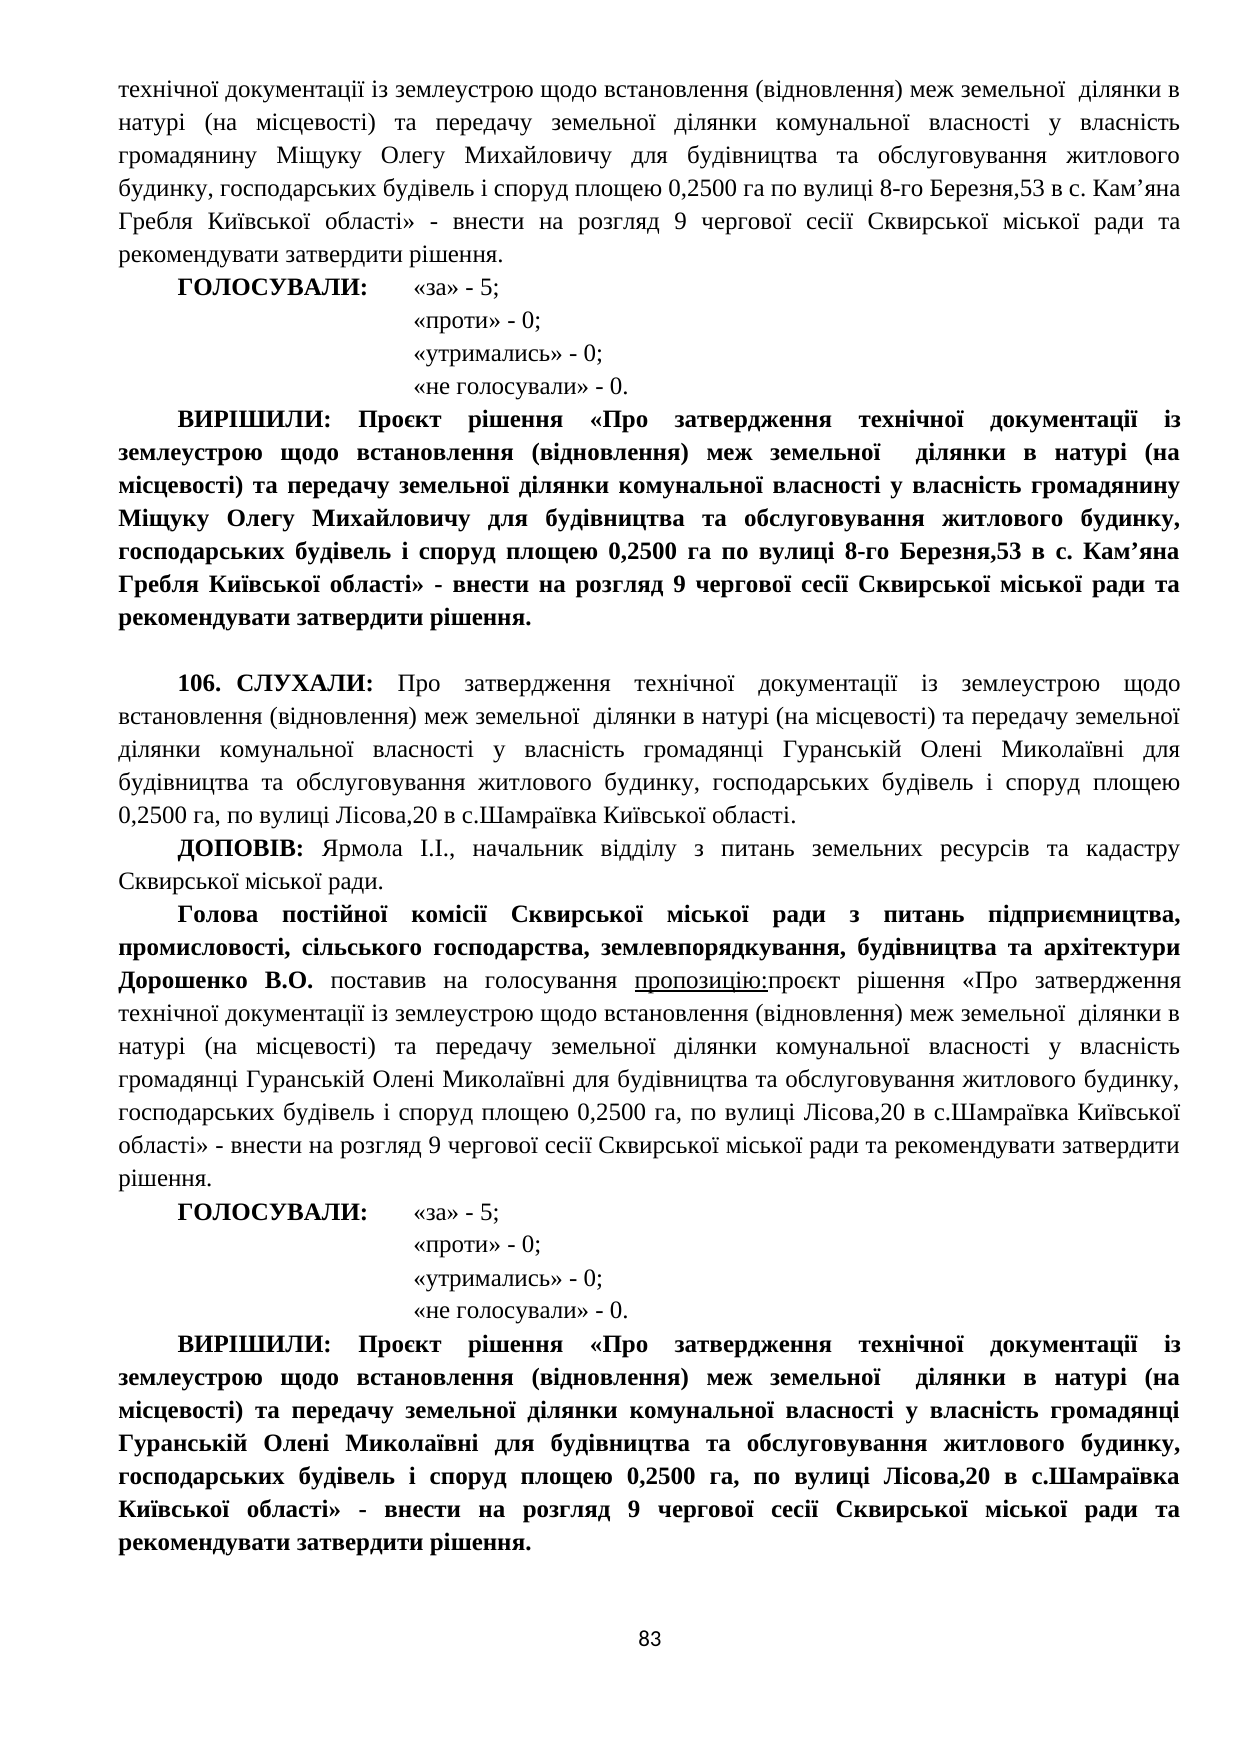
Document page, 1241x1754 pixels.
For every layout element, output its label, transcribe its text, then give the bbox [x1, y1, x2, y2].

text ГОЛОСУВАЛИ: «за» - 5; [118, 272, 1181, 301]
text «не голосували» - 0. [118, 1296, 1181, 1324]
text «утримались» - 0; [118, 338, 1181, 367]
text ВИРІШИЛИ: Проєкт рішення «Про затвердження технічної документації із землеустрою щодо встановлення (відновлення) меж земельної ділянки в натурі (на місцевості) та передачу земельної ділянки комунальної власності у власність громадянці Гуранській Олені Миколаївні для будівництва та обслуговування житлового будинку, господарських будівель і споруд площею 0,2500 га, по вулиці Лісова,20 в с.Шамраївка Київської області» - внести на розгляд 9 чергової сесії Сквирської міської ради та рекомендувати затвердити рішення. [118, 1329, 1181, 1556]
text «не голосували» - 0. [118, 371, 1181, 400]
list СЛУХАЛИ: Про затвердження технічної документації із землеустрою щодо встановлення (відновлення) меж земельної ділянки в натурі (на місцевості) та передачу земельної ділянки комунальної власності у власність громадянці Гуранській Олені Миколаївні для будівництва та обслуговування житлового будинку, господарських будівель і споруд площею 0,2500 га, по вулиці Лісова,20 в с.Шамраївка Київської області. [118, 668, 1181, 829]
text «проти» - 0; [118, 1229, 1181, 1258]
text «утримались» - 0; [118, 1263, 1181, 1291]
text ДОПОВІВ: Ярмола І.І., начальник відділу з питань земельних ресурсів та кадастру Сквирської міської ради. [118, 833, 1181, 895]
text ГОЛОСУВАЛИ: «за» - 5; [118, 1197, 1181, 1225]
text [118, 74, 1181, 268]
text Голова постійної комісії Сквирської міської ради з питань підприємництва, промисловості, сільського господарства, землевпорядкування, будівництва та архітектури Дорошенко В.О. поставив на голосування пропозицію:проєкт рішення «Про затвердження технічної документації із землеустрою щодо встановлення (відновлення) меж земельної ділянки в натурі (на місцевості) та передачу земельної ділянки комунальної власності у власність громадянці Гуранській Олені Миколаївні для будівництва та обслуговування житлового будинку, господарських будівель і споруд площею 0,2500 га, по вулиці Лісова,20 в с.Шамраївка Київської області» - внести на розгляд 9 чергової сесії Сквирської міської ради та рекомендувати затвердити рішення. [118, 899, 1181, 1192]
text «проти» - 0; [118, 305, 1181, 334]
text ВИРІШИЛИ: Проєкт рішення «Про затвердження технічної документації із землеустрою щодо встановлення (відновлення) меж земельної ділянки в натурі (на місцевості) та передачу земельної ділянки комунальної власності у власність громадянину Міщуку Олегу Михайловичу для будівництва та обслуговування житлового будинку, господарських будівель і споруд площею 0,2500 га по вулиці 8-го Березня,53 в с. Кам’яна Гребля Київської області» - внести на розгляд 9 чергової сесії Сквирської міської ради та рекомендувати затвердити рішення. [118, 404, 1181, 631]
